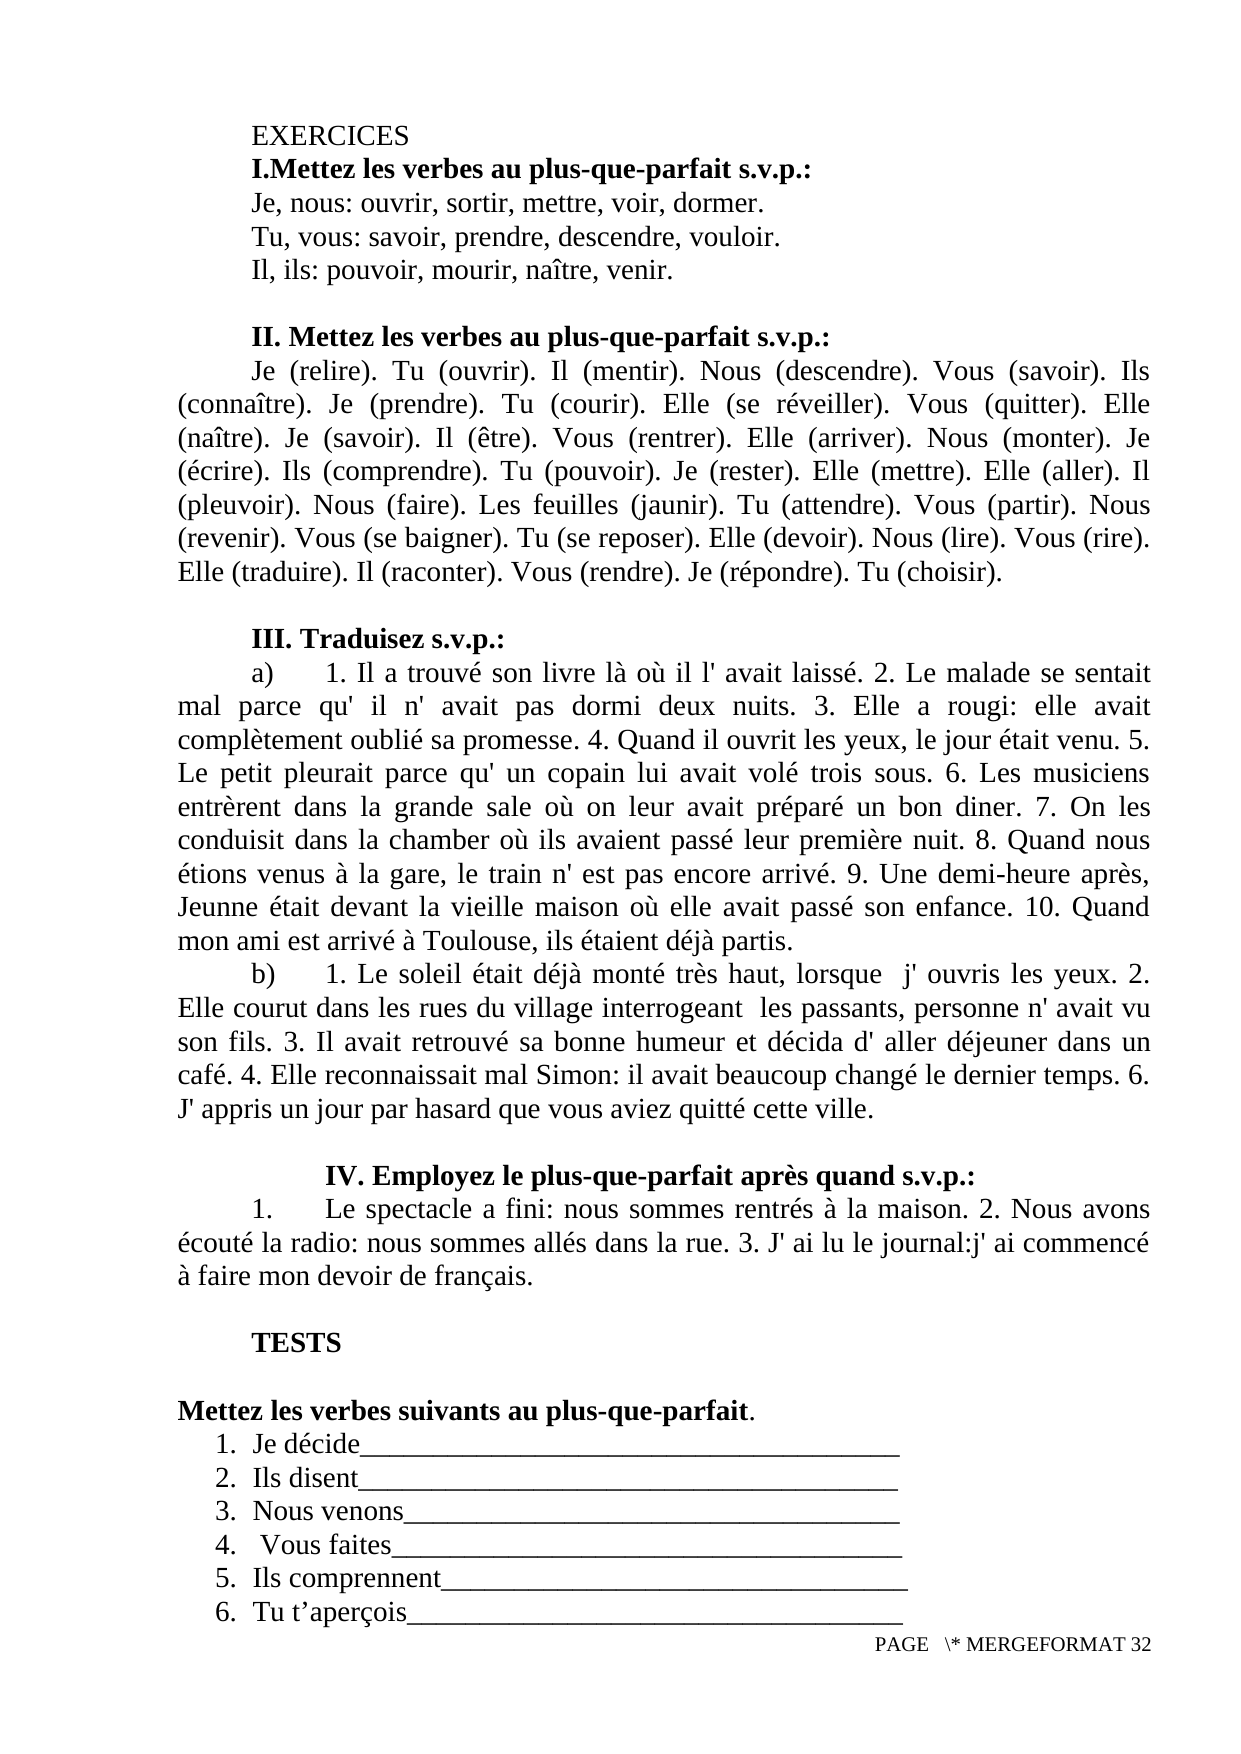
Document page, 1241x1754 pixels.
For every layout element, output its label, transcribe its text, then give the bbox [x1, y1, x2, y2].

list Nous venons__________________________________ [215, 1493, 1152, 1527]
text II. Mettez les verbes au plus-que-parfait s.v.p.: [177, 319, 1152, 353]
text I.Mettez les verbes au plus-que-parfait s.v.p.: [177, 152, 1152, 185]
list 1. Il a trouvé son livre là où il l' avait laissé. 2. Le malade se sentait mal parce qu' il n' avait pas dormi deux nuits. 3. Elle a rougi: elle avait complètement oublié sa promesse. 4. Quand il ouvrit les yeux, le jour était venu. 5. Le petit pleurait parce qu' un copain lui avait volé trois sous. 6. Les musiciens entrèrent dans la grande sale où on leur avait préparé un bon diner. 7. On les conduisit dans la chamber où ils avaient passé leur première nuit. 8. Quand nous étions venus à la gare, le train n' est pas encore arrivé. 9. Une demi-heure après, Jeunne était devant la vieille maison où elle avait passé son enfance. 10. Quand mon ami est arrivé à Toulouse, ils étaient déjà partis. [177, 655, 1152, 957]
text EXERCICES [177, 118, 1152, 152]
text III. Traduisez s.v.p.: [177, 621, 1152, 655]
text Je (relire). Tu (ouvrir). Il (mentir). Nous (descendre). Vous (savoir). Ils (connaître). Je (prendre). Tu (courir). Elle (se réveiller). Vous (quitter). Elle (naître). Je (savoir). Il (être). Vous (rentrer). Elle (arriver). Nous (monter). Je (écrire). Ils (comprendre). Tu (pouvoir). Je (rester). Elle (mettre). Elle (aller). Il (pleuvoir). Nous (faire). Les feuilles (jaunir). Tu (attendre). Vous (partir). Nous (revenir). Vous (se baigner). Tu (se reposer). Elle (devoir). Nous (lire). Vous (rire). Elle (traduire). Il (raconter). Vous (rendre). Je (répondre). Tu (choisir). [177, 353, 1152, 588]
list Je décide_____________________________________ [215, 1426, 1152, 1460]
text Il, ils: pouvoir, mourir, naître, venir. [177, 252, 1152, 286]
list Le spectacle a fini: nous sommes rentrés à la maison. 2. Nous avons écouté la radio: nous sommes allés dans la rue. 3. J' ai lu le journal:j' ai commencé à faire mon devoir de français. [177, 1191, 1152, 1292]
list Tu t’aperçois__________________________________ [215, 1594, 1152, 1627]
list Vous faites___________________________________ [215, 1527, 1152, 1560]
text Mettez les verbes suivants au plus-que-parfait. [177, 1393, 1152, 1426]
text Tu, vous: savoir, prendre, descendre, vouloir. [177, 219, 1152, 252]
list IV. Employez le plus-que-parfait après quand s.v.p.: [251, 1158, 1152, 1191]
text TESTS [177, 1326, 1152, 1359]
list 1. Le soleil était déjà monté très haut, lorsque j' ouvris les yeux. 2. Elle courut dans les rues du village interrogeant les passants, personne n' avait vu son fils. 3. Il avait retrouvé sa bonne humeur et décida d' aller déjeuner dans un café. 4. Elle reconnaissait mal Simon: il avait beaucoup changé le dernier temps. 6. J' appris un jour par hasard que vous aviez quitté cette ville. [177, 957, 1152, 1124]
list Ils disent_____________________________________ [215, 1460, 1152, 1493]
list Ils comprennent________________________________ [215, 1560, 1152, 1594]
text Je, nous: ouvrir, sortir, mettre, voir, dormer. [177, 185, 1152, 219]
